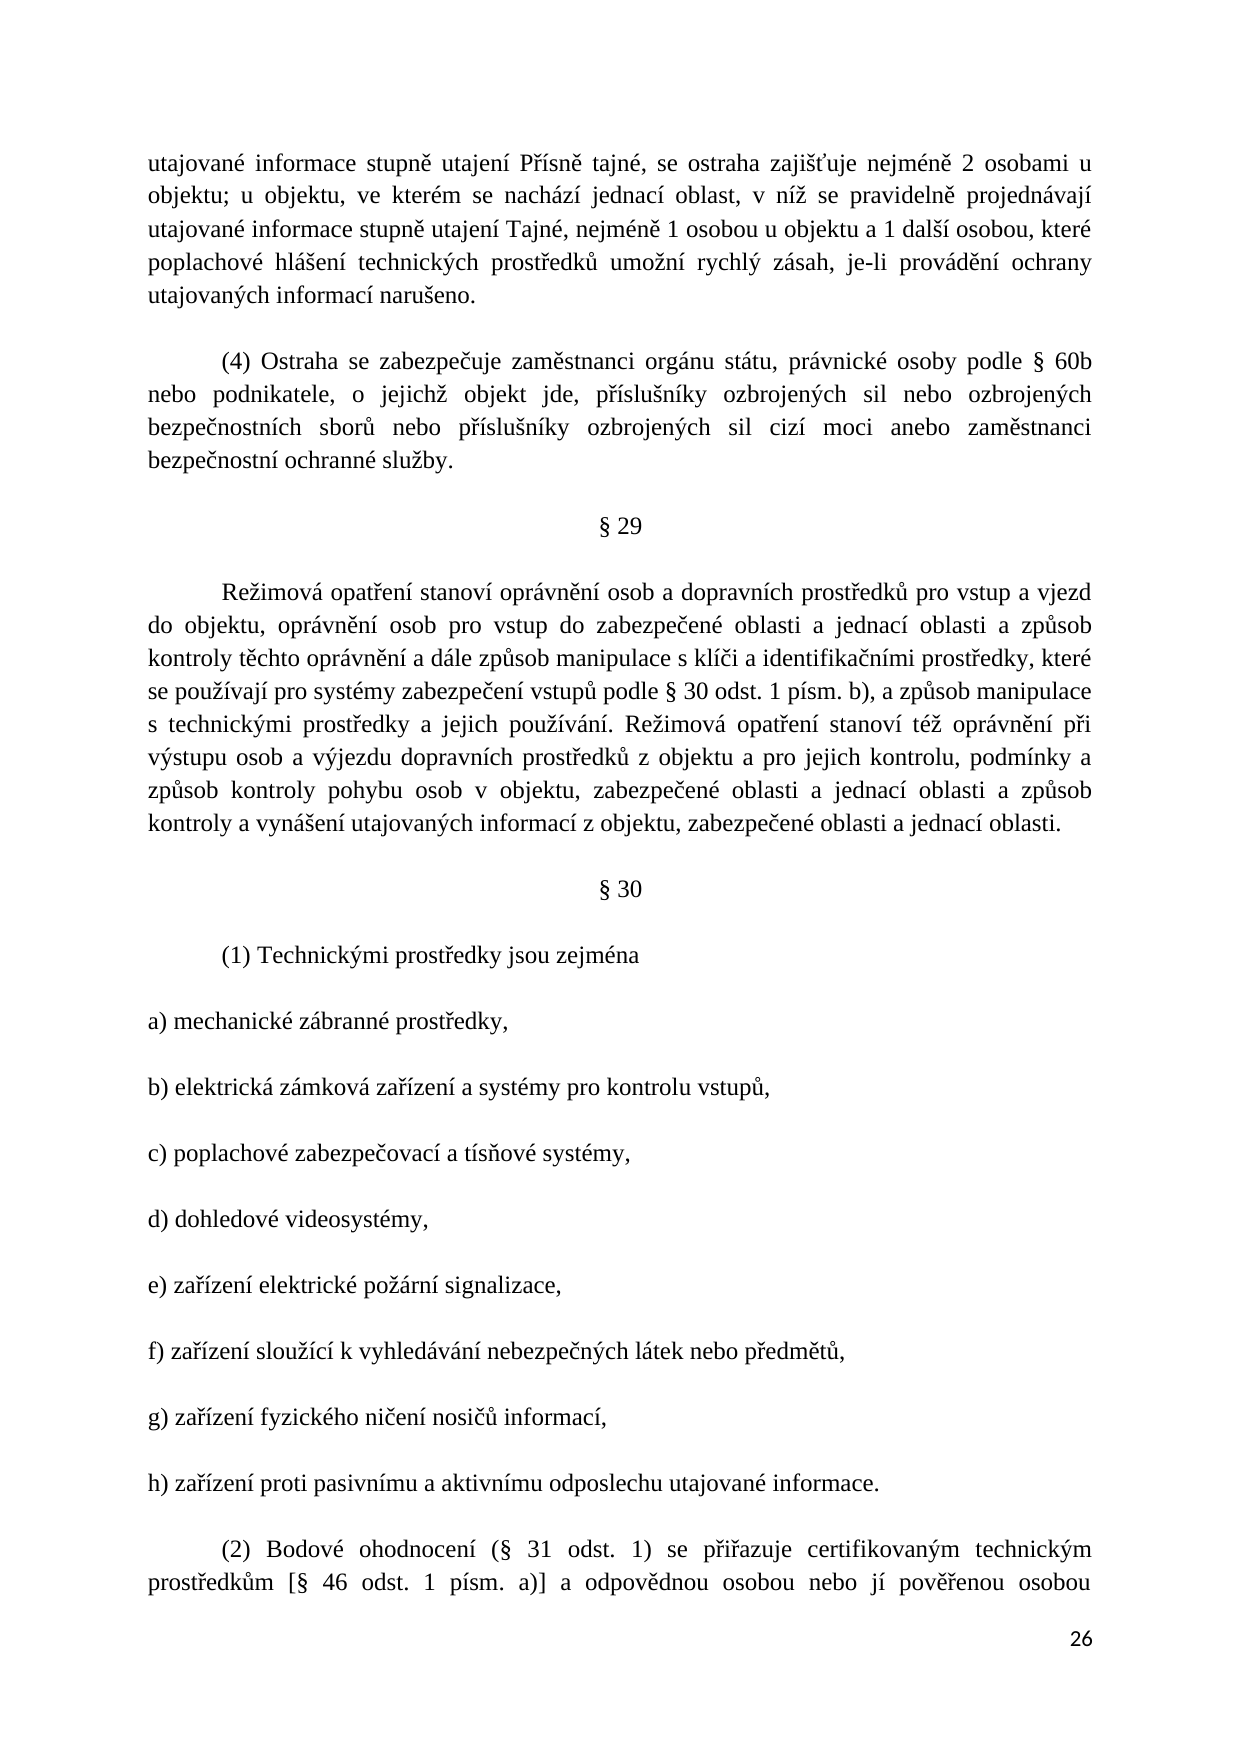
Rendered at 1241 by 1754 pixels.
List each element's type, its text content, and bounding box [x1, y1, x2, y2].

text Režimová opatření stanoví oprávnění osob a dopravních prostředků pro vstup a vjezd do objektu, oprávnění osob pro vstup do zabezpečené oblasti a jednací oblasti a způsob kontroly těchto oprávnění a dále způsob manipulace s klíči a identifikačními prostředky, které se používají pro systémy zabezpečení vstupů podle § 30 odst. 1 písm. b), a způsob manipulace s technickými prostředky a jejich používání. Režimová opatření stanoví též oprávnění při výstupu osob a výjezdu dopravních prostředků z objektu a pro jejich kontrolu, podmínky a způsob kontroly pohybu osob v objektu, zabezpečené oblasti a jednací oblasti a způsob kontroly a vynášení utajovaných informací z objektu, zabezpečené oblasti a jednací oblasti. [148, 577, 1093, 837]
text c) poplachové zabezpečovací a tísňové systémy, [148, 1138, 1093, 1167]
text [148, 148, 1093, 308]
text g) zařízení fyzického ničení nosičů informací, [148, 1402, 1093, 1431]
text d) dohledové videosystémy, [148, 1204, 1093, 1233]
text e) zařízení elektrické požární signalizace, [148, 1270, 1093, 1299]
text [148, 1534, 1093, 1596]
text § 29 [148, 511, 1093, 539]
text b) elektrická zámková zařízení a systémy pro kontrolu vstupů, [148, 1072, 1093, 1101]
text (1) Technickými prostředky jsou zejména [148, 940, 1093, 969]
text (4) Ostraha se zabezpečuje zaměstnanci orgánu státu, právnické osoby podle § 60b nebo podnikatele, o jejichž objekt jde, příslušníky ozbrojených sil nebo ozbrojených bezpečnostních sborů nebo příslušníky ozbrojených sil cizí moci anebo zaměstnanci bezpečnostní ochranné služby. [148, 346, 1093, 473]
text h) zařízení proti pasivnímu a aktivnímu odposlechu utajované informace. [148, 1468, 1093, 1497]
text a) mechanické zábranné prostředky, [148, 1006, 1093, 1035]
text § 30 [148, 874, 1093, 903]
text f) zařízení sloužící k vyhledávání nebezpečných látek nebo předmětů, [148, 1336, 1093, 1365]
